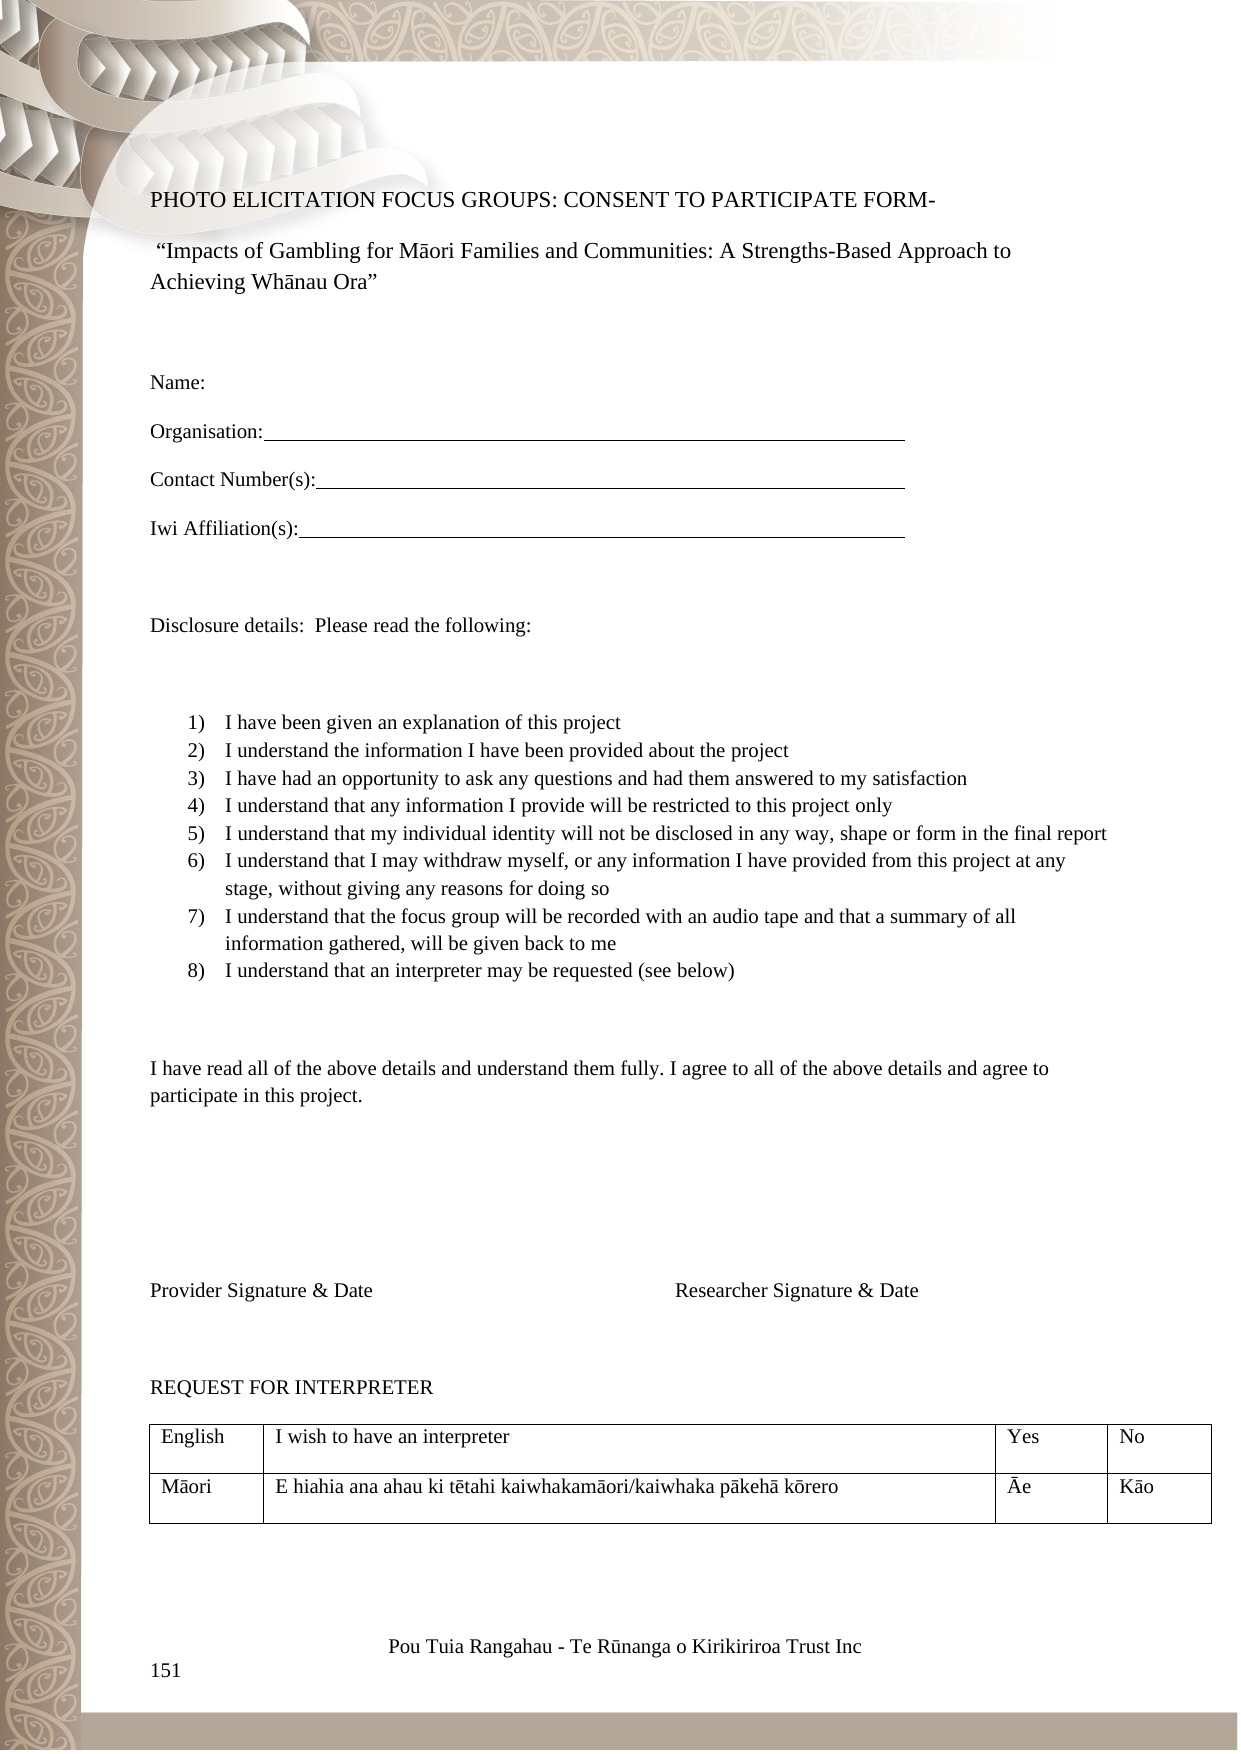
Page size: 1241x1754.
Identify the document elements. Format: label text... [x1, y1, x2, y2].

list I understand the information I have been provided about the project [187, 738, 1223, 762]
table_cell Kāo [1108, 1474, 1211, 1523]
table_header Yes [996, 1425, 1107, 1473]
text Contact Number(s): [150, 467, 1105, 491]
text REQUEST FOR INTERPRETER [150, 1375, 1105, 1399]
list I understand that my individual identity will not be disclosed in any way, shape or form in the final report [187, 821, 1223, 845]
text I have read all of the above details and understand them fully. I agree to all of the above details and agree to participate in this project. [150, 1056, 1105, 1107]
text Name: [150, 370, 1105, 394]
table_header English [150, 1425, 263, 1473]
list I understand that an interpreter may be requested (see below) [187, 959, 1223, 983]
text Organisation: [150, 419, 1105, 443]
table_header I wish to have an interpreter [264, 1425, 995, 1473]
list I have been given an explanation of this project [187, 710, 1223, 734]
text PHOTO ELICITATION FOCUS GROUPS: CONSENT TO PARTICIPATE FORM- [150, 186, 1105, 213]
list I have had an opportunity to ask any questions and had them answered to my satisfaction [187, 765, 1223, 789]
picture [0, 0, 1238, 1753]
text Iwi Affiliation(s): [150, 516, 1105, 540]
table_cell Āe [996, 1474, 1107, 1523]
text Pou Tuia Rangahau - Te Rūnanga o Kirikiriroa Trust Inc [388, 1634, 1105, 1658]
text 151 [150, 1658, 1105, 1682]
list I understand that the focus group will be recorded with an audio tape and that a summary of all information gathered, will be given back to me [187, 904, 1090, 955]
table_cell Māori [150, 1474, 263, 1523]
list I understand that I may withdraw myself, or any information I have provided from this project at any stage, without giving any reasons for doing so [187, 848, 1089, 900]
text Provider Signature & Date Researcher Signature & Date [150, 1278, 1105, 1302]
text “Impacts of Gambling for Māori Families and Communities: A Strengths-Based Approach to Achieving Whānau Ora” [150, 238, 1105, 294]
table_cell E hiahia ana ahau ki tētahi kaiwhakamāori/kaiwhaka pākehā kōrero [264, 1474, 995, 1523]
text Disclosure details: Please read the following: [150, 613, 1105, 637]
list I understand that any information I provide will be restricted to this project only [187, 793, 1223, 817]
table_header No [1108, 1425, 1211, 1473]
